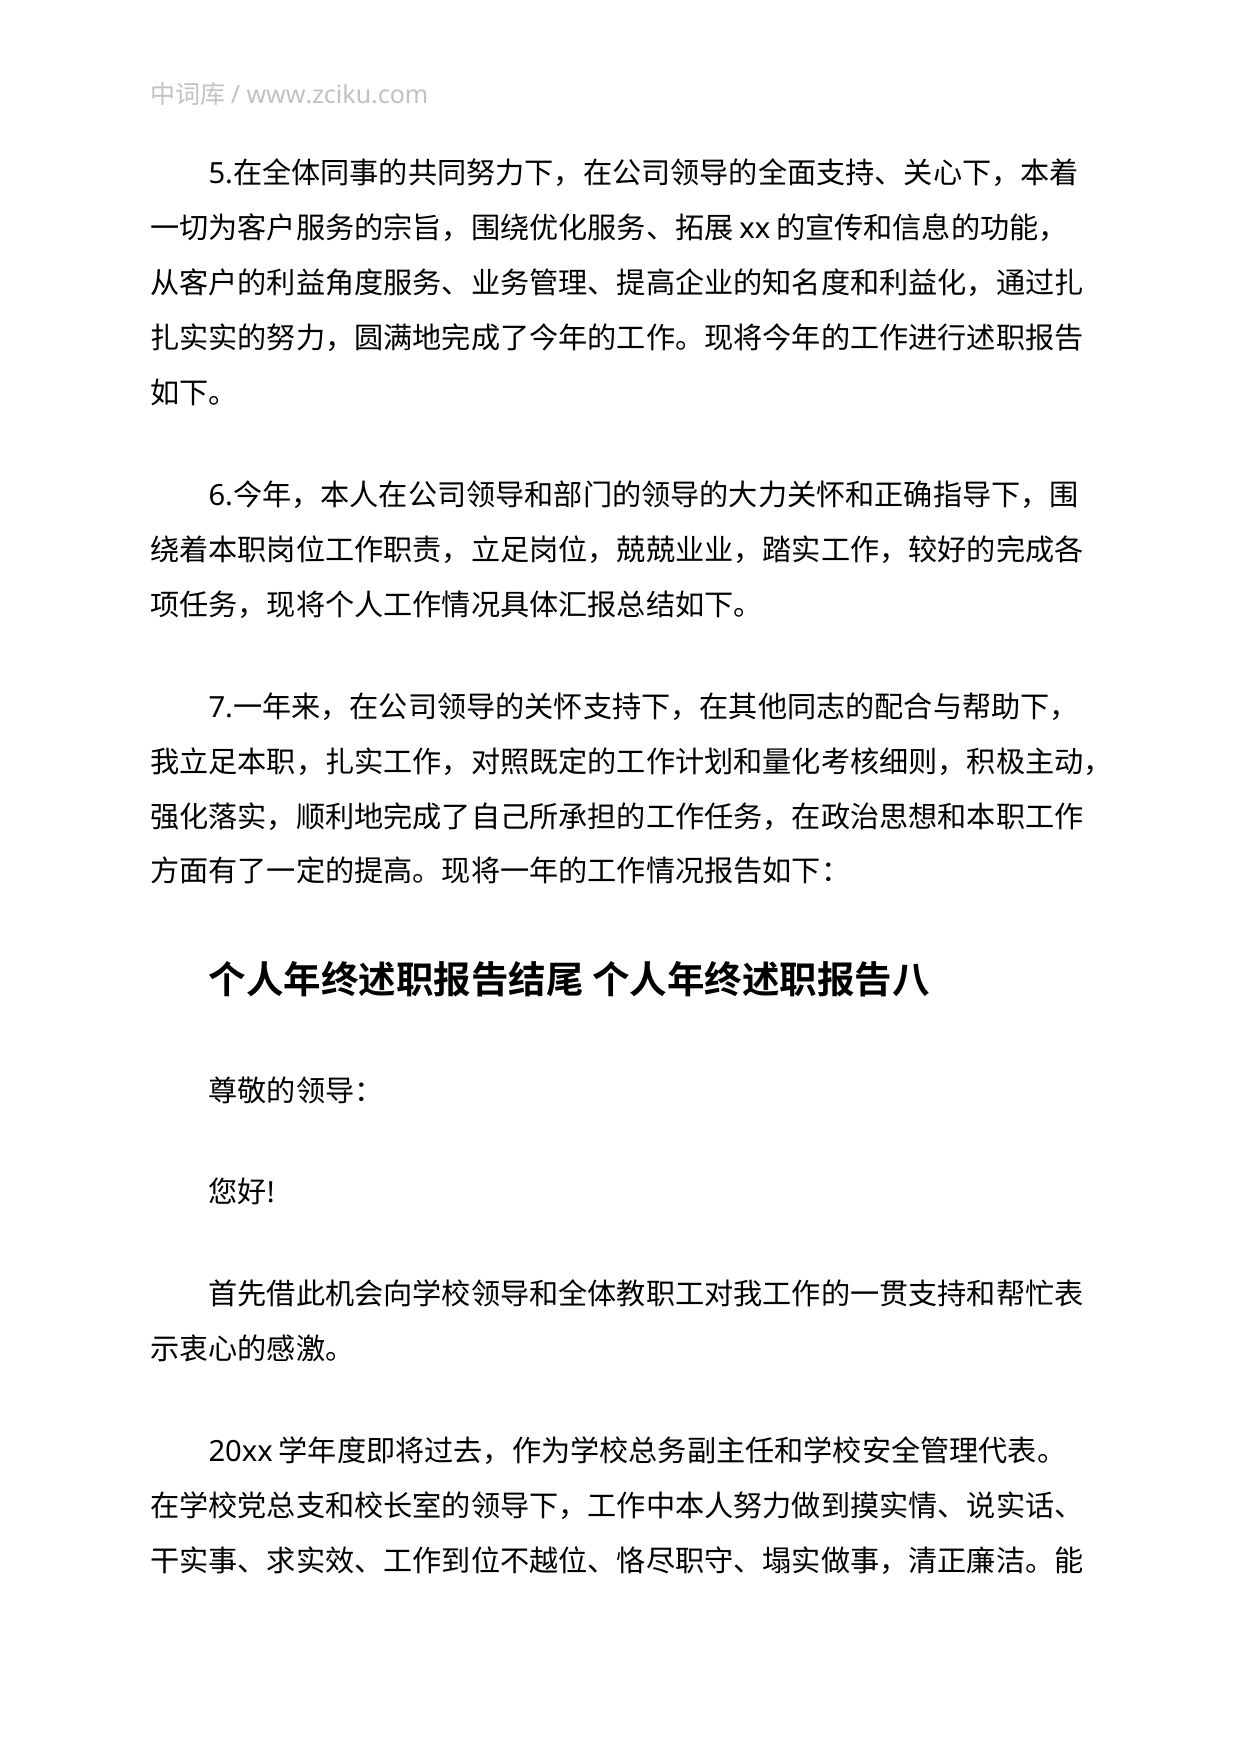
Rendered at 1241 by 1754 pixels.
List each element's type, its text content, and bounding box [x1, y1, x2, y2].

text 6.今年，本人在公司领导和部门的领导的大力关怀和正确指导下，围绕着本职岗位工作职责，立足岗位，兢兢业业，踏实工作，较好的完成各项任务，现将个人工作情况具体汇报总结如下。 [150, 472, 1090, 624]
text 个人年终述职报告结尾 个人年终述职报告八 [150, 950, 1090, 1004]
text 7.一年来，在公司领导的关怀支持下，在其他同志的配合与帮助下，我立足本职，扎实工作，对照既定的工作计划和量化考核细则，积极主动，强化落实，顺利地完成了自己所承担的工作任务，在政治思想和本职工作方面有了一定的提高。现将一年的工作情况报告如下： [150, 683, 1090, 890]
text 首先借此机会向学校领导和全体教职工对我工作的一贯支持和帮忙表示衷心的感激。 [150, 1271, 1090, 1368]
text 5.在全体同事的共同努力下，在公司领导的全面支持、关心下，本着一切为客户服务的宗旨，围绕优化服务、拓展xx的宣传和信息的功能，从客户的利益角度服务、业务管理、提高企业的知名度和利益化，通过扎扎实实的努力，圆满地完成了今年的工作。现将今年的工作进行述职报告如下。 [150, 150, 1090, 412]
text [150, 1428, 1090, 1580]
text 您好! [150, 1169, 1090, 1211]
text 尊敬的领导： [150, 1067, 1090, 1109]
